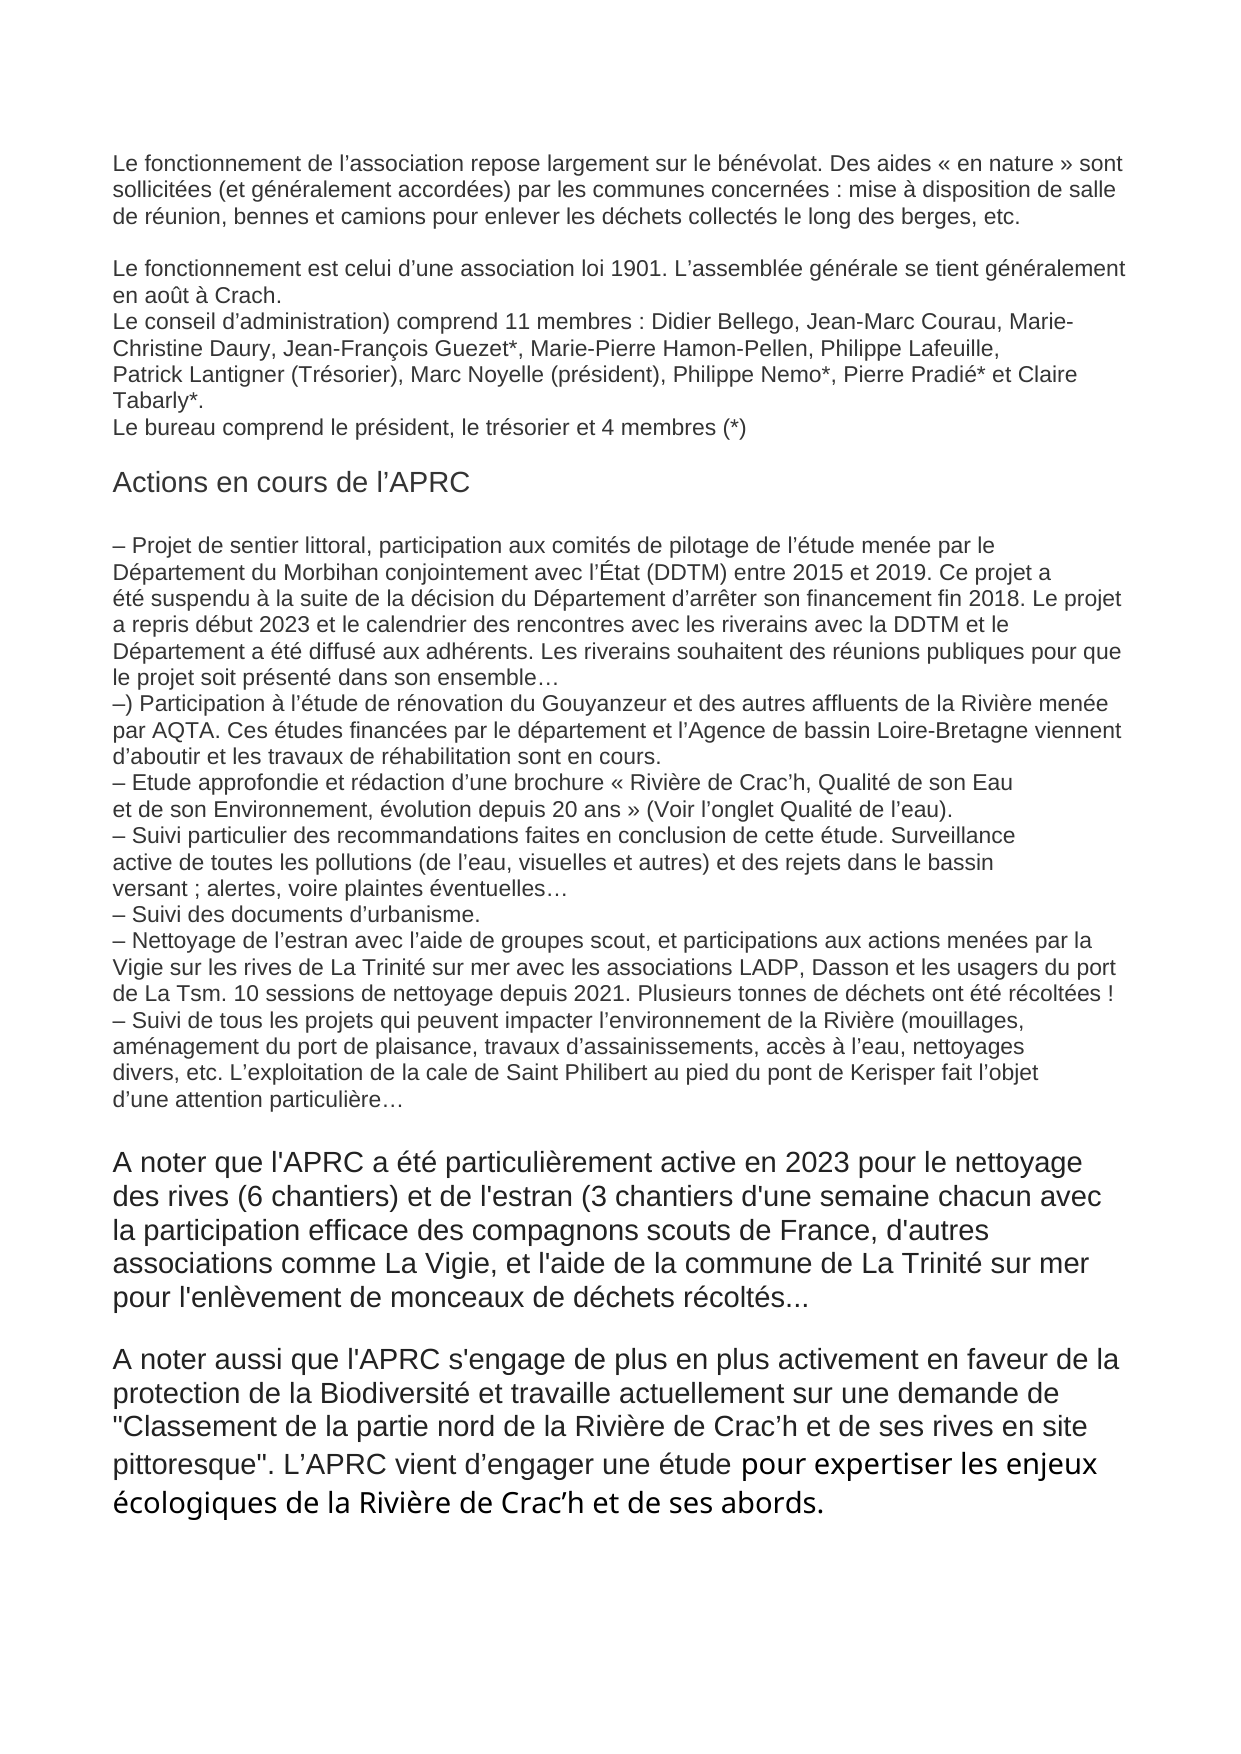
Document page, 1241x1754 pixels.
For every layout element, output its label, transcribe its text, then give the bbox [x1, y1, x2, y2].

text versant ; alertes, voire plaintes éventuelles… [112, 875, 1128, 901]
text et de son Environnement, évolution depuis 20 ans » (Voir l’onglet Qualité de l’eau). [112, 796, 1128, 822]
text Département du Morbihan conjointement avec l’État (DDTM) entre 2015 et 2019. Ce projet a [112, 558, 1128, 585]
text Le conseil d’administration) comprend 11 membres : Didier Bellego, Jean-Marc Courau, Marie-Christine Daury, Jean-François Guezet*, Marie-Pierre Hamon-Pellen, Philippe Lafeuille, [112, 308, 1128, 361]
text – Projet de sentier littoral, participation aux comités de pilotage de l’étude menée par le [112, 532, 1128, 558]
text divers, etc. L’exploitation de la cale de Saint Philibert au pied du pont de Kerisper fait l’objet [112, 1059, 1128, 1086]
text d’une attention particulière… [112, 1086, 1128, 1112]
text Le bureau comprend le président, le trésorier et 4 membres (*) [112, 413, 1128, 440]
text – Suivi de tous les projets qui peuvent impacter l’environnement de la Rivière (mouillages, [112, 1007, 1128, 1033]
text Actions en cours de l’APRC [112, 465, 1128, 499]
text été suspendu à la suite de la décision du Département d’arrêter son financement fin 2018. Le projet a repris début 2023 et le calendrier des rencontres avec les riverains avec la DDTM et le Département a été diffusé aux adhérents. Les riverains souhaitent des réunions publiques pour que le projet soit présenté dans son ensemble… [112, 585, 1128, 690]
text Le fonctionnement de l’association repose largement sur le bénévolat. Des aides « en nature » sont sollicitées (et généralement accordées) par les communes concernées : mise à disposition de salle de réunion, bennes et camions pour enlever les déchets collectés le long des berges, etc. [112, 150, 1128, 229]
text A noter aussi que l'APRC s'engage de plus en plus activement en faveur de la protection de la Biodiversité et travaille actuellement sur une demande de "Classement de la partie nord de la Rivière de Crac’h et de ses rives en site pittoresque". L’APRC vient d’engager une étude pour expertiser les enjeux écologiques de la Rivière de Crac’h et de ses abords. [112, 1342, 1128, 1522]
text –) Participation à l’étude de rénovation du Gouyanzeur et des autres affluents de la Rivière menée par AQTA. Ces études financées par le département et l’Agence de bassin Loire-Bretagne viennent d’aboutir et les travaux de réhabilitation sont en cours. [112, 690, 1128, 769]
text – Etude approfondie et rédaction d’une brochure « Rivière de Crac’h, Qualité de son Eau [112, 769, 1128, 796]
text – Nettoyage de l’estran avec l’aide de groupes scout, et participations aux actions menées par la Vigie sur les rives de La Trinité sur mer avec les associations LADP, Dasson et les usagers du port de La Tsm. 10 sessions de nettoyage depuis 2021. Plusieurs tonnes de déchets ont été récoltées ! [112, 927, 1128, 1007]
text Patrick Lantigner (Trésorier), Marc Noyelle (président), Philippe Nemo*, Pierre Pradié* et Claire Tabarly*. [112, 361, 1128, 413]
text – Suivi des documents d’urbanisme. [112, 901, 1128, 927]
text – Suivi particulier des recommandations faites en conclusion de cette étude. Surveillance [112, 822, 1128, 848]
text A noter que l'APRC a été particulièrement active en 2023 pour le nettoyage des rives (6 chantiers) et de l'estran (3 chantiers d'une semaine chacun avec la participation efficace des compagnons scouts de France, d'autres associations comme La Vigie, et l'aide de la commune de La Trinité sur mer pour l'enlèvement de monceaux de déchets récoltés... [112, 1146, 1128, 1313]
text aménagement du port de plaisance, travaux d’assainissements, accès à l’eau, nettoyages [112, 1033, 1128, 1059]
text active de toutes les pollutions (de l’eau, visuelles et autres) et des rejets dans le bassin [112, 848, 1128, 875]
text Le fonctionnement est celui d’une association loi 1901. L’assemblée générale se tient généralement en août à Crach. [112, 255, 1128, 308]
